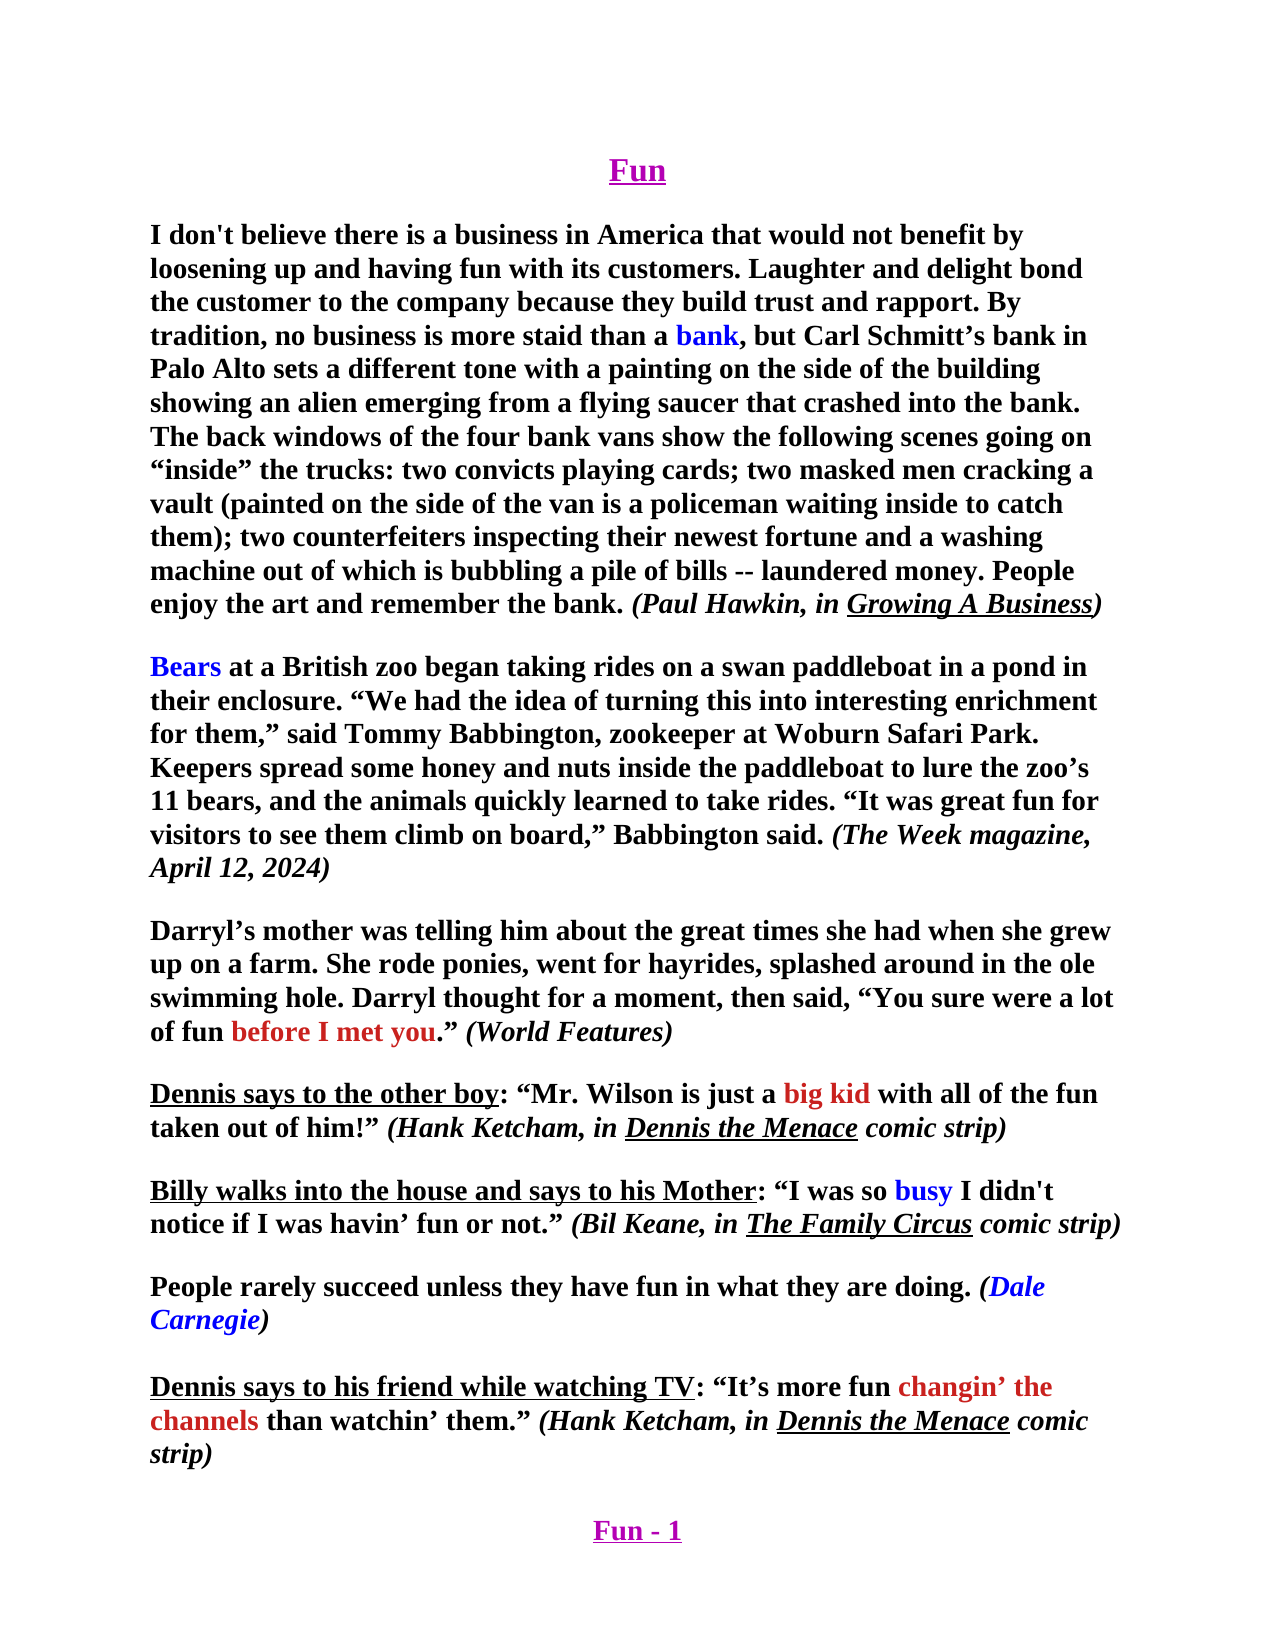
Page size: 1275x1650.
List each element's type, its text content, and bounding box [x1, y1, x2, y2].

text Dennis says to the other boy: “Mr. Wilson is just a big kid with all of the fun taken out of him!” (Hank Ketcham, in Dennis the Menace comic strip) [150, 1076, 1125, 1143]
text Darryl’s mother was telling him about the great times she had when she grew up on a farm. She rode ponies, went for hayrides, splashed around in the ole swimming hole. Darryl thought for a moment, then said, “You sure were a lot of fun before I met you.” (World Features) [150, 913, 1125, 1047]
text Dennis says to his friend while watching TV: “It’s more fun changin’ the channels than watchin’ them.” (Hank Ketcham, in Dennis the Menace comic strip) [150, 1369, 1125, 1470]
title Fun [150, 150, 1125, 188]
text I don't believe there is a business in America that would not benefit by loosening up and having fun with its customers. Laughter and delight bond the customer to the company because they build trust and rapport. By tradition, no business is more staid than a bank, but Carl Schmitt’s bank in Palo Alto sets a different tone with a painting on the side of the building showing an alien emerging from a flying saucer that crashed into the bank. The back windows of the four bank vans show the following scenes going on “inside” the trucks: two convicts playing cards; two masked men cracking a vault (painted on the side of the van is a policeman waiting inside to catch them); two counterfeiters inspecting their newest fortune and a washing machine out of which is bubbling a pile of bills -- laundered money. People enjoy the art and remember the bank. (Paul Hawkin, in Growing A Business) [150, 217, 1125, 620]
text People rarely succeed unless they have fun in what they are doing. (Dale Carnegie) [150, 1269, 1125, 1336]
text Billy walks into the house and says to his Mother: “I was so busy I didn't notice if I was havin’ fun or not.” (Bil Keane, in The Family Circus comic strip) [150, 1173, 1125, 1240]
text Bears at a British zoo began taking rides on a swan paddleboat in a pond in their enclosure. “We had the idea of turning this into interesting enrichment for them,” said Tommy Babbington, zookeeper at Woburn Safari Park. Keepers spread some honey and nuts inside the paddleboat to lure the zoo’s 11 bears, and the animals quickly learned to take rides. “It was great fun for visitors to see them climb on board,” Babbington said. (The Week magazine, April 12, 2024) [150, 649, 1125, 884]
